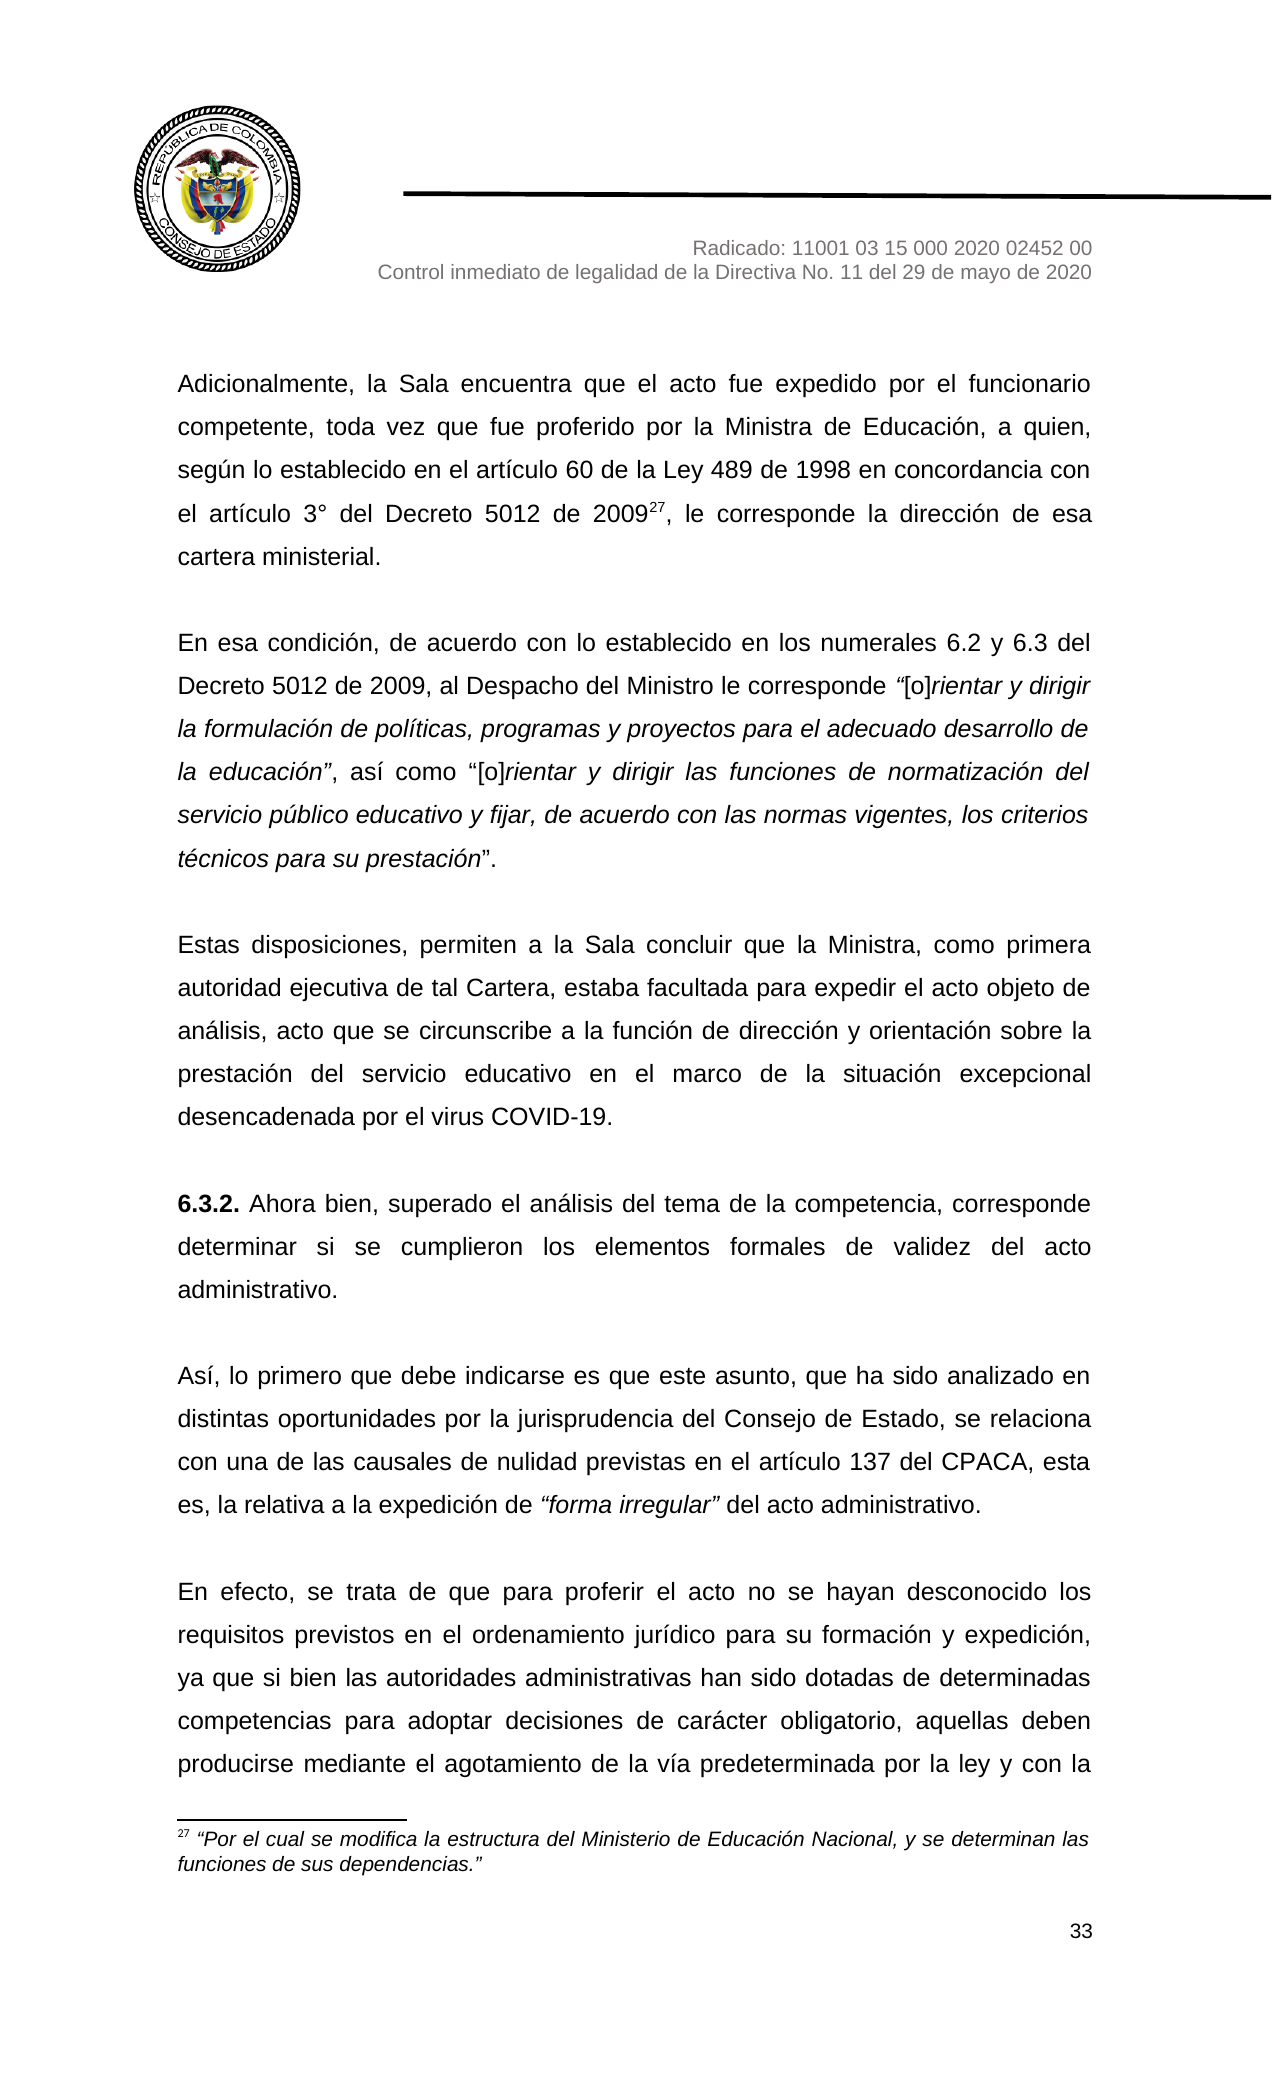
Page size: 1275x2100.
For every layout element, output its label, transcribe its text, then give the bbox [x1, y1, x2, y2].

text Adicionalmente, la Sala encuentra que el acto fue expedido por el funcionario competente, toda vez que fue proferido por la Ministra de Educación, a quien, según lo establecido en el artículo 60 de la Ley 489 de 1998 en concordancia con el artículo 3° del Decreto 5012 de 2009, le corresponde la dirección de esa cartera ministerial. [177, 369, 1093, 570]
text 6.3.2. Ahora bien, superado el análisis del tema de la competencia, corresponde determinar si se cumplieron los elementos formales de validez del acto administrativo. [177, 1188, 1093, 1303]
text En esa condición, de acuerdo con lo establecido en los numerales 6.2 y 6.3 del Decreto 5012 de 2009, al Despacho del Ministro le corresponde “[o]rientar y dirigir la formulación de políticas, programas y proyectos para el adecuado desarrollo de la educación”, así como “[o]rientar y dirigir las funciones de normatización del servicio público educativo y fijar, de acuerdo con las normas vigentes, los criterios técnicos para su prestación”. [177, 628, 1093, 872]
text Estas disposiciones, permiten a la Sala concluir que la Ministra, como primera autoridad ejecutiva de tal Cartera, estaba facultada para expedir el acto objeto de análisis, acto que se circunscribe a la función de dirección y orientación sobre la prestación del servicio educativo en el marco de la situación excepcional desencadenada por el virus COVID-19. [177, 930, 1093, 1131]
picture [115, 93, 319, 284]
text Así, lo primero que debe indicarse es que este asunto, que ha sido analizado en distintas oportunidades por la jurisprudencia del Consejo de Estado, se relaciona con una de las causales de nulidad previstas en el artículo 137 del CPACA, esta es, la relativa a la expedición de “forma irregular” del acto administrativo. [177, 1361, 1093, 1519]
